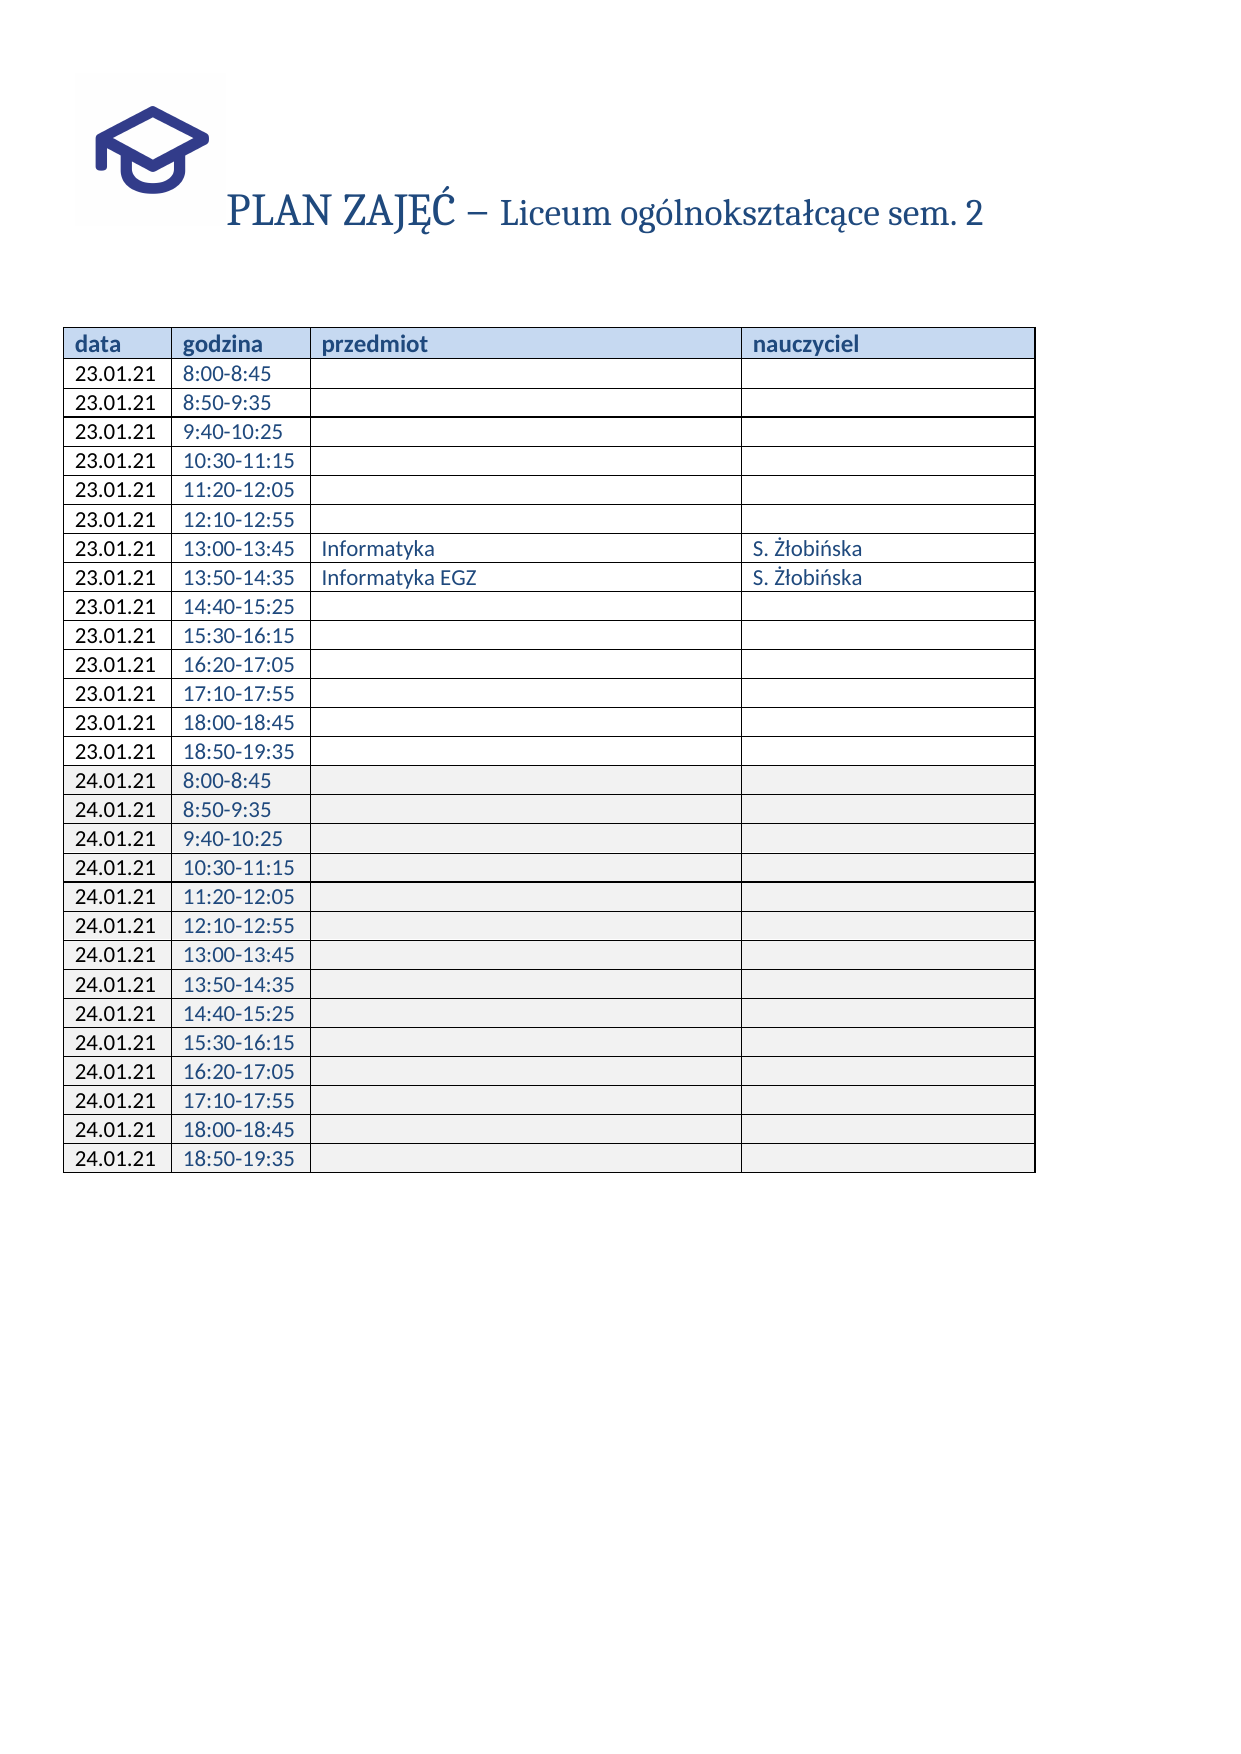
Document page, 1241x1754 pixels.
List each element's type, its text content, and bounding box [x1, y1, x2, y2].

table_cell 23.01.21 [64, 389, 171, 416]
table_cell 13:50-14:35 [172, 970, 310, 998]
table_cell 11:20-12:05 [172, 476, 310, 504]
table_cell 8:00-8:45 [172, 359, 310, 387]
table_header przedmiot [311, 328, 741, 358]
table_cell [311, 1057, 741, 1085]
table_cell 14:40-15:25 [172, 592, 310, 620]
table_cell [311, 941, 741, 969]
table_header nauczyciel [742, 328, 1034, 358]
table_cell 23.01.21 [64, 650, 171, 678]
table_cell [311, 883, 741, 911]
table_cell [742, 476, 1034, 504]
table_cell 23.01.21 [64, 534, 171, 562]
table_cell 8:50-9:35 [172, 795, 310, 823]
table_cell [311, 708, 741, 736]
table_cell [742, 970, 1034, 998]
table_cell [311, 912, 741, 939]
table_cell [311, 1086, 741, 1114]
table_cell 24.01.21 [64, 883, 171, 911]
table_cell S. Żłobińska [742, 563, 1034, 591]
table_cell [742, 1028, 1034, 1056]
table_cell [742, 824, 1034, 852]
table_cell 9:40-10:25 [172, 418, 310, 446]
table_cell 23.01.21 [64, 563, 171, 591]
table_cell [742, 795, 1034, 823]
table_cell [742, 359, 1034, 387]
table_cell 14:40-15:25 [172, 999, 310, 1027]
table_cell [742, 737, 1034, 765]
table_cell [742, 621, 1034, 649]
table_cell [311, 999, 741, 1027]
table_cell [742, 1057, 1034, 1085]
table_cell [311, 476, 741, 504]
table_cell [311, 505, 741, 533]
table_cell 24.01.21 [64, 941, 171, 969]
table_cell 12:10-12:55 [172, 505, 310, 533]
table_cell 24.01.21 [64, 1028, 171, 1056]
table_cell 15:30-16:15 [172, 1028, 310, 1056]
table_cell [311, 1144, 741, 1172]
table_cell [311, 1028, 741, 1056]
table_cell [742, 1144, 1034, 1172]
table_cell [742, 708, 1034, 736]
table_cell 16:20-17:05 [172, 650, 310, 678]
table_cell [742, 447, 1034, 474]
table_cell [742, 854, 1034, 881]
table_cell 23.01.21 [64, 418, 171, 446]
table_cell 18:50-19:35 [172, 1144, 310, 1172]
table_cell 17:10-17:55 [172, 679, 310, 707]
table_cell [742, 766, 1034, 794]
table_cell 24.01.21 [64, 854, 171, 881]
table_cell [742, 592, 1034, 620]
table_cell 10:30-11:15 [172, 854, 310, 881]
table_cell [311, 621, 741, 649]
table_cell [742, 999, 1034, 1027]
table_cell 16:20-17:05 [172, 1057, 310, 1085]
table_cell [311, 854, 741, 881]
table_cell [742, 1115, 1034, 1143]
table_cell 8:00-8:45 [172, 766, 310, 794]
table_cell 24.01.21 [64, 1057, 171, 1085]
table_cell [742, 912, 1034, 939]
table_cell [742, 1086, 1034, 1114]
table_cell 24.01.21 [64, 999, 171, 1027]
table_cell 23.01.21 [64, 505, 171, 533]
table_cell 11:20-12:05 [172, 883, 310, 911]
table_cell 23.01.21 [64, 476, 171, 504]
table_cell [742, 505, 1034, 533]
table_cell 24.01.21 [64, 1086, 171, 1114]
table_cell [311, 970, 741, 998]
table_cell [742, 941, 1034, 969]
table_cell 23.01.21 [64, 708, 171, 736]
table_cell 13:00-13:45 [172, 941, 310, 969]
table_cell 13:50-14:35 [172, 563, 310, 591]
table_cell [311, 1115, 741, 1143]
table_header godzina [172, 328, 310, 358]
table_cell S. Żłobińska [742, 534, 1034, 562]
table_cell 23.01.21 [64, 359, 171, 387]
table_cell Informatyka [311, 534, 741, 562]
table_cell 24.01.21 [64, 795, 171, 823]
table_cell 24.01.21 [64, 970, 171, 998]
table_cell 23.01.21 [64, 447, 171, 474]
table_header data [64, 328, 171, 358]
table_cell Informatyka EGZ [311, 563, 741, 591]
table_cell 9:40-10:25 [172, 824, 310, 852]
table_cell [311, 795, 741, 823]
table_cell 18:00-18:45 [172, 1115, 310, 1143]
table_cell [311, 418, 741, 446]
table_cell 23.01.21 [64, 737, 171, 765]
table_cell [742, 418, 1034, 446]
table_cell 10:30-11:15 [172, 447, 310, 474]
table_cell 24.01.21 [64, 912, 171, 939]
table_cell [311, 592, 741, 620]
table_cell [742, 883, 1034, 911]
table_cell [311, 447, 741, 474]
table_cell [311, 389, 741, 416]
table_cell 23.01.21 [64, 679, 171, 707]
table_cell 24.01.21 [64, 1115, 171, 1143]
table_cell 12:10-12:55 [172, 912, 310, 939]
table_cell [311, 766, 741, 794]
table_cell 24.01.21 [64, 824, 171, 852]
table_cell 15:30-16:15 [172, 621, 310, 649]
table_cell [311, 359, 741, 387]
table_cell 24.01.21 [64, 766, 171, 794]
table_cell [742, 389, 1034, 416]
table_cell [311, 824, 741, 852]
table_cell 8:50-9:35 [172, 389, 310, 416]
table_cell [311, 679, 741, 707]
table_cell [311, 737, 741, 765]
table_cell 17:10-17:55 [172, 1086, 310, 1114]
table_cell 24.01.21 [64, 1144, 171, 1172]
table_cell [742, 679, 1034, 707]
table_cell 23.01.21 [64, 592, 171, 620]
table_cell [311, 650, 741, 678]
table_cell 13:00-13:45 [172, 534, 310, 562]
table_cell [742, 650, 1034, 678]
table_cell 18:00-18:45 [172, 708, 310, 736]
table_cell 23.01.21 [64, 621, 171, 649]
table_cell 18:50-19:35 [172, 737, 310, 765]
picture [75, 73, 227, 226]
